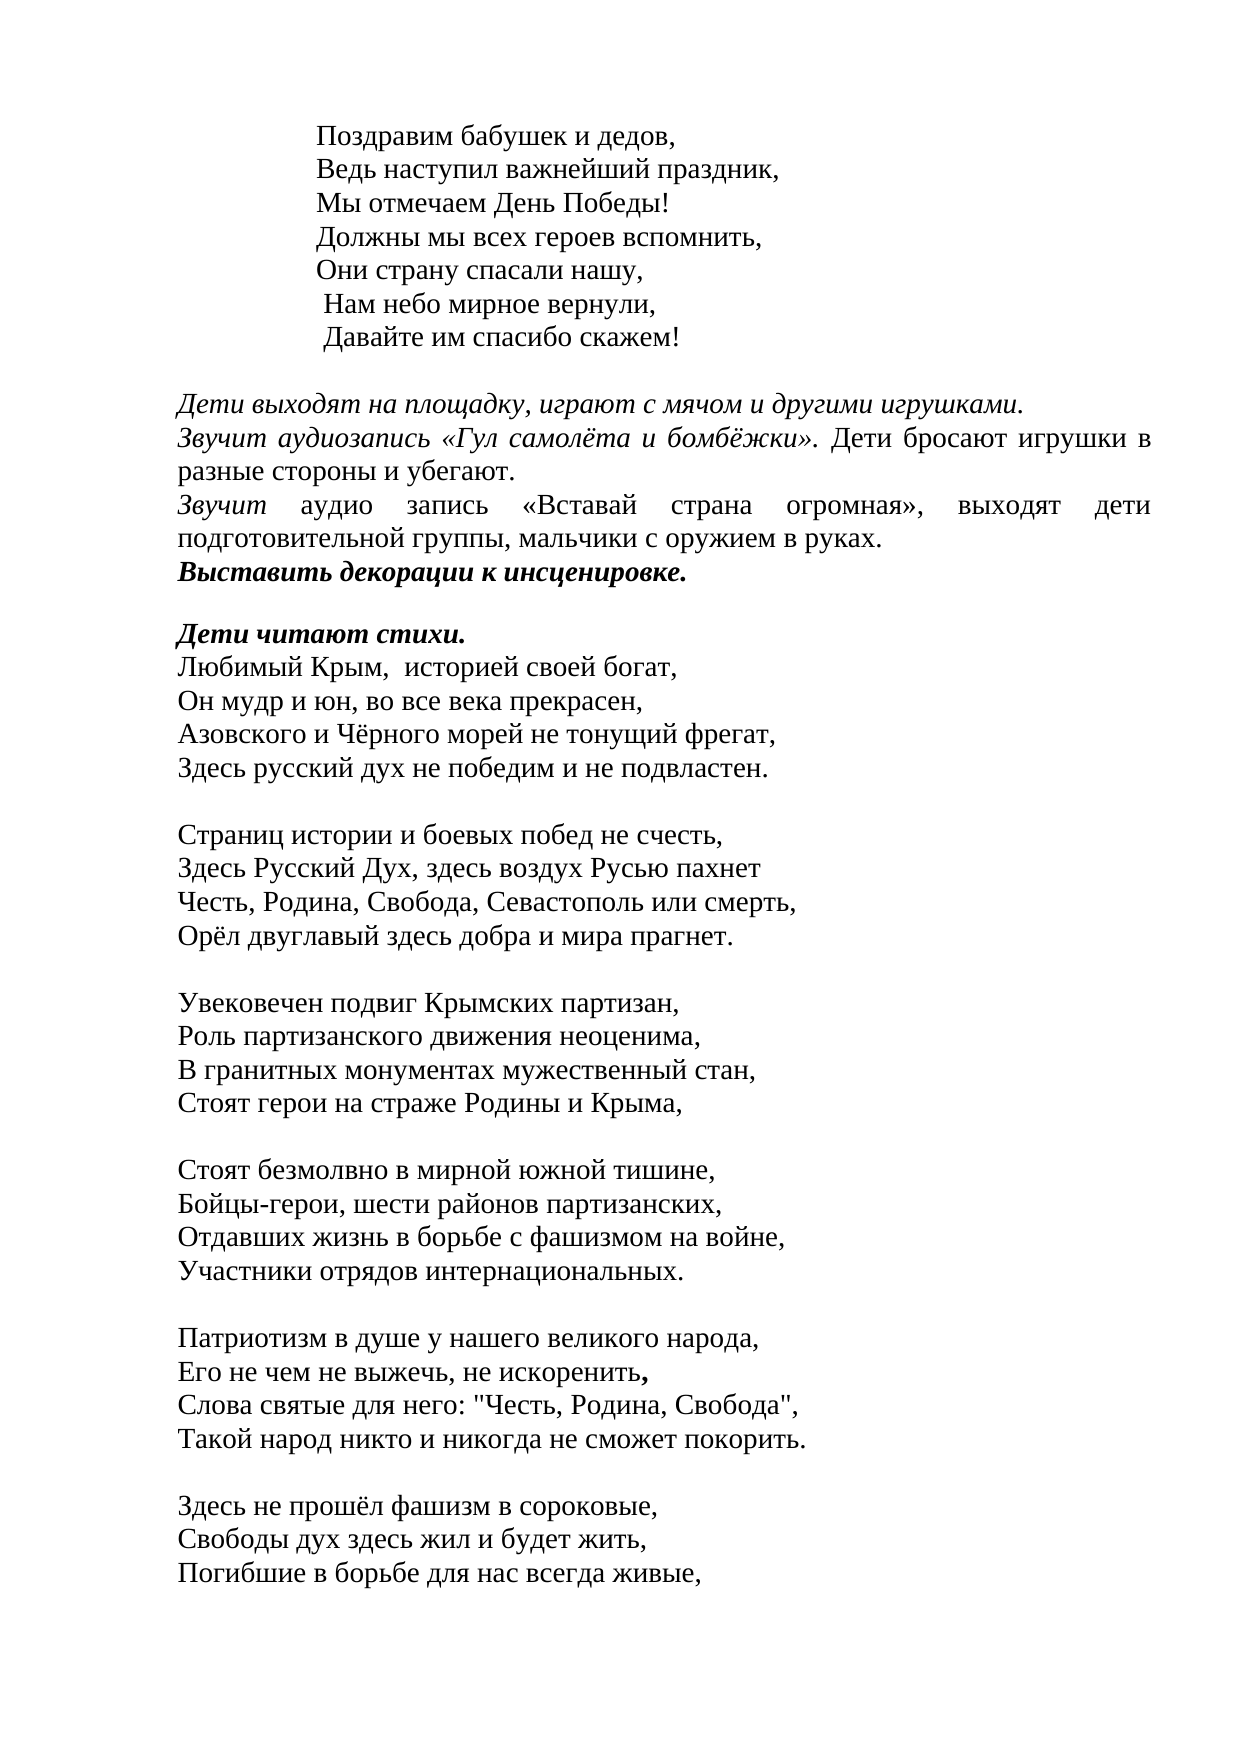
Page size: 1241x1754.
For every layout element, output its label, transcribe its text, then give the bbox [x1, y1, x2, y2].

text Поздравим бабушек и дедов, [177, 118, 1152, 152]
text Честь, Родина, Свобода, Севастополь или смерть, Орёл двуглавый здесь добра и мира прагнет. Увековечен подвиг Крымских партизан, Роль партизанского движения неоценима, [177, 884, 1152, 1052]
text Ведь наступил важнейший праздник, [177, 152, 1152, 185]
text Звучит аудиозапись «Гул самолёта и бомбёжки». Дети бросают игрушки в разные стороны и убегают. [177, 420, 1152, 487]
text Они страну спасали нашу, [177, 252, 1152, 286]
text Отдавших жизнь в борьбе с фашизмом на войне, Участники отрядов интернациональных. Патриотизм в душе у нашего великого народа, Его не чем не выжечь, не искоренить, [177, 1219, 1152, 1387]
text Мы отмечаем День Победы! [177, 185, 1152, 219]
text Звучит аудио запись «Вставай страна огромная», выходят дети подготовительной группы, мальчики с оружием в руках. [177, 487, 1152, 554]
text Дети читают стихи. [177, 616, 1152, 649]
text Азовского и Чёрного морей не тонущий фрегат, Здесь русский дух не победим и не подвластен. Страниц истории и боевых побед не счесть, Здесь Русский Дух, здесь воздух Русью пахнет [177, 716, 1152, 884]
text Нам небо мирное вернули, [177, 286, 1152, 319]
text Выставить декорации к инсценировке. [177, 554, 1152, 588]
text Давайте им спасибо скажем! [177, 319, 1152, 353]
text Любимый Крым, историей своей богат, Он мудр и юн, во все века прекрасен, [177, 649, 1152, 716]
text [177, 1387, 1152, 1588]
text Должны мы всех героев вспомнить, [177, 219, 1152, 252]
text Дети выходят на площадку, играют с мячом и другими игрушками. [177, 386, 1152, 420]
text В гранитных монументах мужественный стан, Стоят герои на страже Родины и Крыма, Стоят безмолвно в мирной южной тишине, Бойцы-герои, шести районов партизанских, [177, 1052, 1152, 1219]
